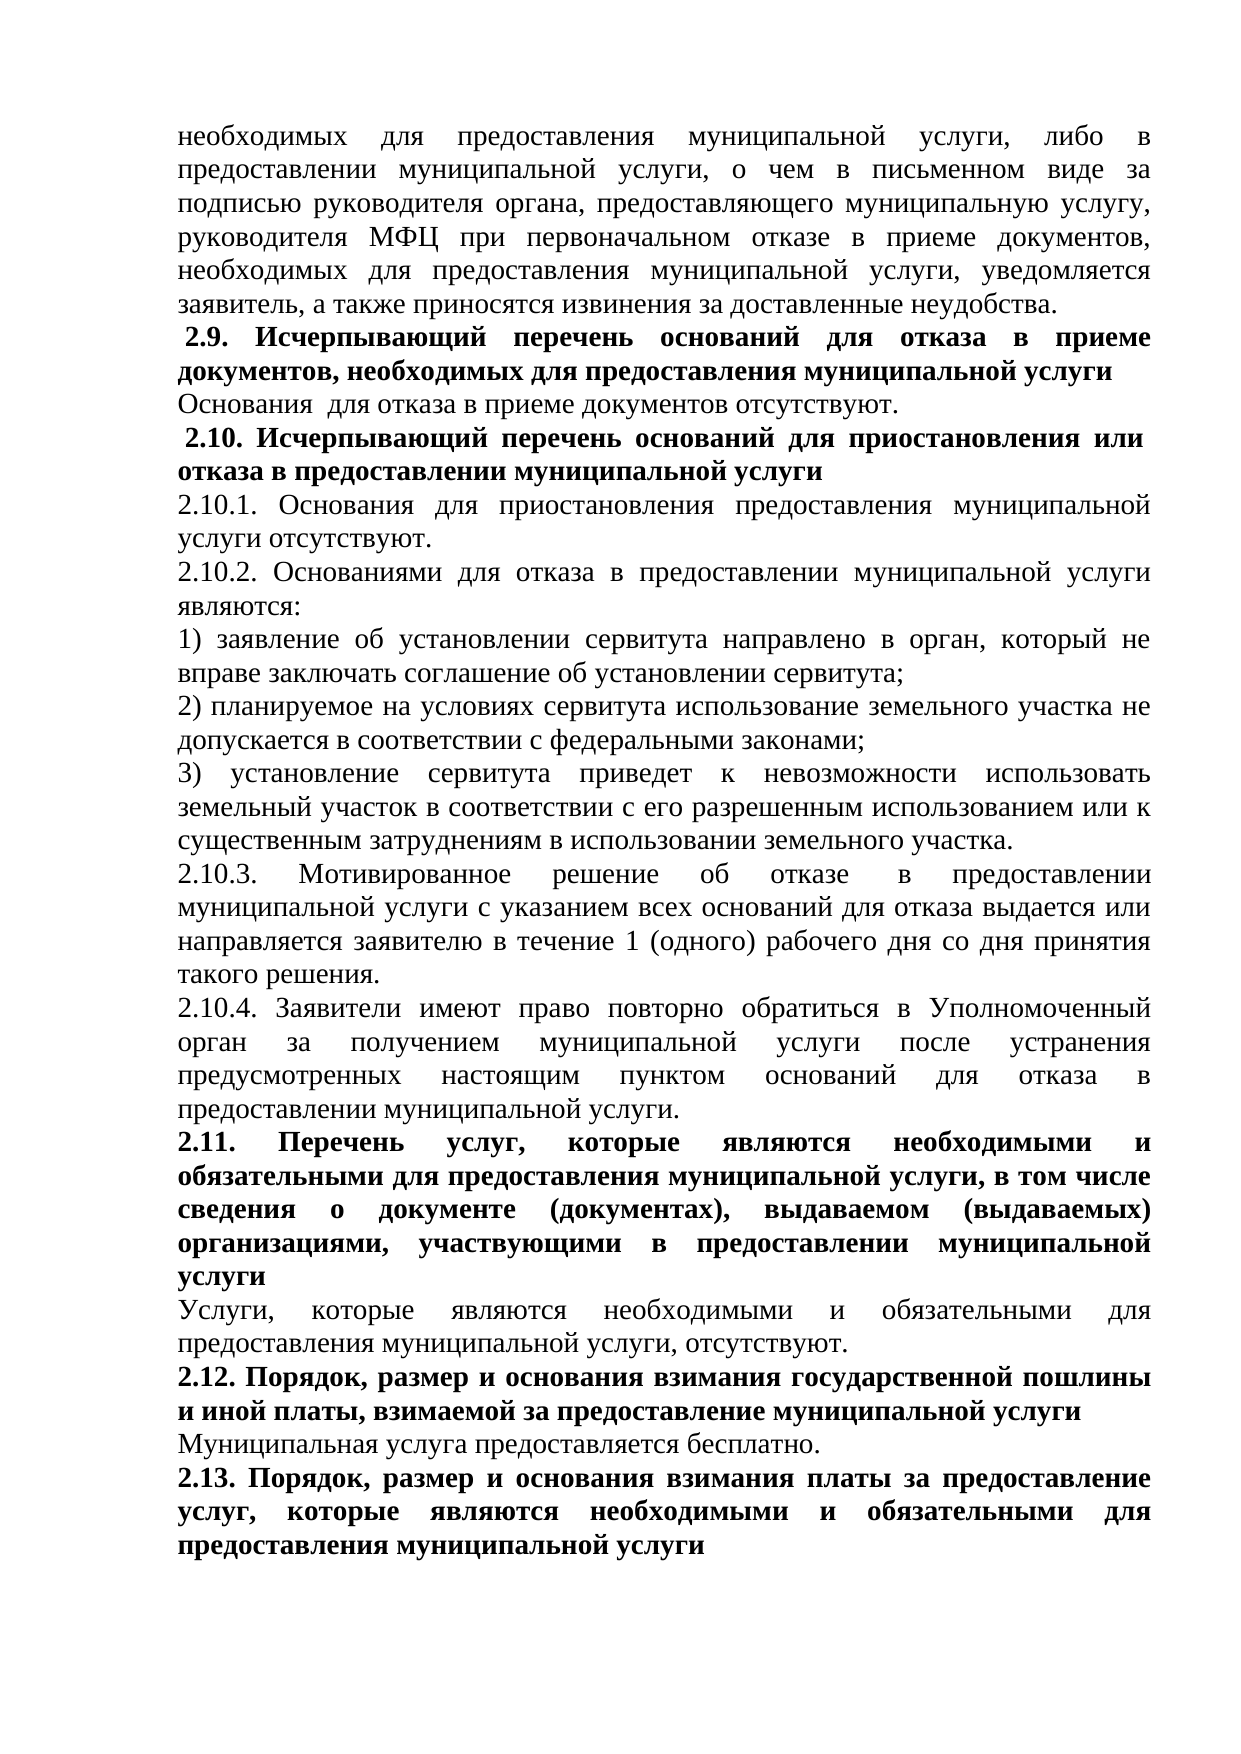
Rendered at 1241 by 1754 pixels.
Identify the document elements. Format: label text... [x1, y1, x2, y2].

text 2.10. Исчерпывающий перечень оснований для приостановления или отказа в предоставлении муниципальной услуги [177, 420, 1152, 487]
text 2.10.4. Заявители имеют право повторно обратиться в Уполномоченный орган за получением муниципальной услуги после устранения предусмотренных настоящим пунктом оснований для отказа в предоставлении муниципальной услуги. [177, 990, 1152, 1124]
text Услуги, которые являются необходимыми и обязательными для предоставления муниципальной услуги, отсутствуют. [177, 1292, 1152, 1359]
text 2.12. Порядок, размер и основания взимания государственной пошлины и иной платы, взимаемой за предоставление муниципальной услуги [177, 1359, 1152, 1426]
text 2.10.1. Основания для приостановления предоставления муниципальной услуги отсутствуют. [177, 487, 1152, 554]
text 2.13. Порядок, размер и основания взимания платы за предоставление услуг, которые являются необходимыми и обязательными для предоставления муниципальной услуги [177, 1460, 1152, 1560]
text 2.9. Исчерпывающий перечень оснований для отказа в приеме документов, необходимых для предоставления муниципальной услуги [177, 319, 1152, 386]
text 1) заявление об установлении сервитута направлено в орган, который не вправе заключать соглашение об установлении сервитута; [177, 621, 1152, 688]
text 2.11. Перечень услуг, которые являются необходимыми и обязательными для предоставления муниципальной услуги, в том числе сведения о документе (документах), выдаваемом (выдаваемых) организациями, участвующими в предоставлении муниципальной услуги [177, 1124, 1152, 1292]
text 2) планируемое на условиях сервитута использование земельного участка не допускается в соответствии с федеральными законами; [177, 688, 1152, 755]
text Муниципальная услуга предоставляется бесплатно. [177, 1426, 1152, 1460]
text 2.10.2. Основаниями для отказа в предоставлении муниципальной услуги являются: [177, 554, 1152, 621]
text Основания для отказа в приеме документов отсутствуют. [177, 386, 1152, 420]
text 3) установление сервитута приведет к невозможности использовать земельный участок в соответствии с его разрешенным использованием или к существенным затруднениям в использовании земельного участка. [177, 755, 1152, 856]
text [177, 118, 1152, 319]
text 2.10.3. Мотивированное решение об отказе в предоставлении муниципальной услуги с указанием всех оснований для отказа выдается или направляется заявителю в течение 1 (одного) рабочего дня со дня принятия такого решения. [177, 856, 1152, 990]
